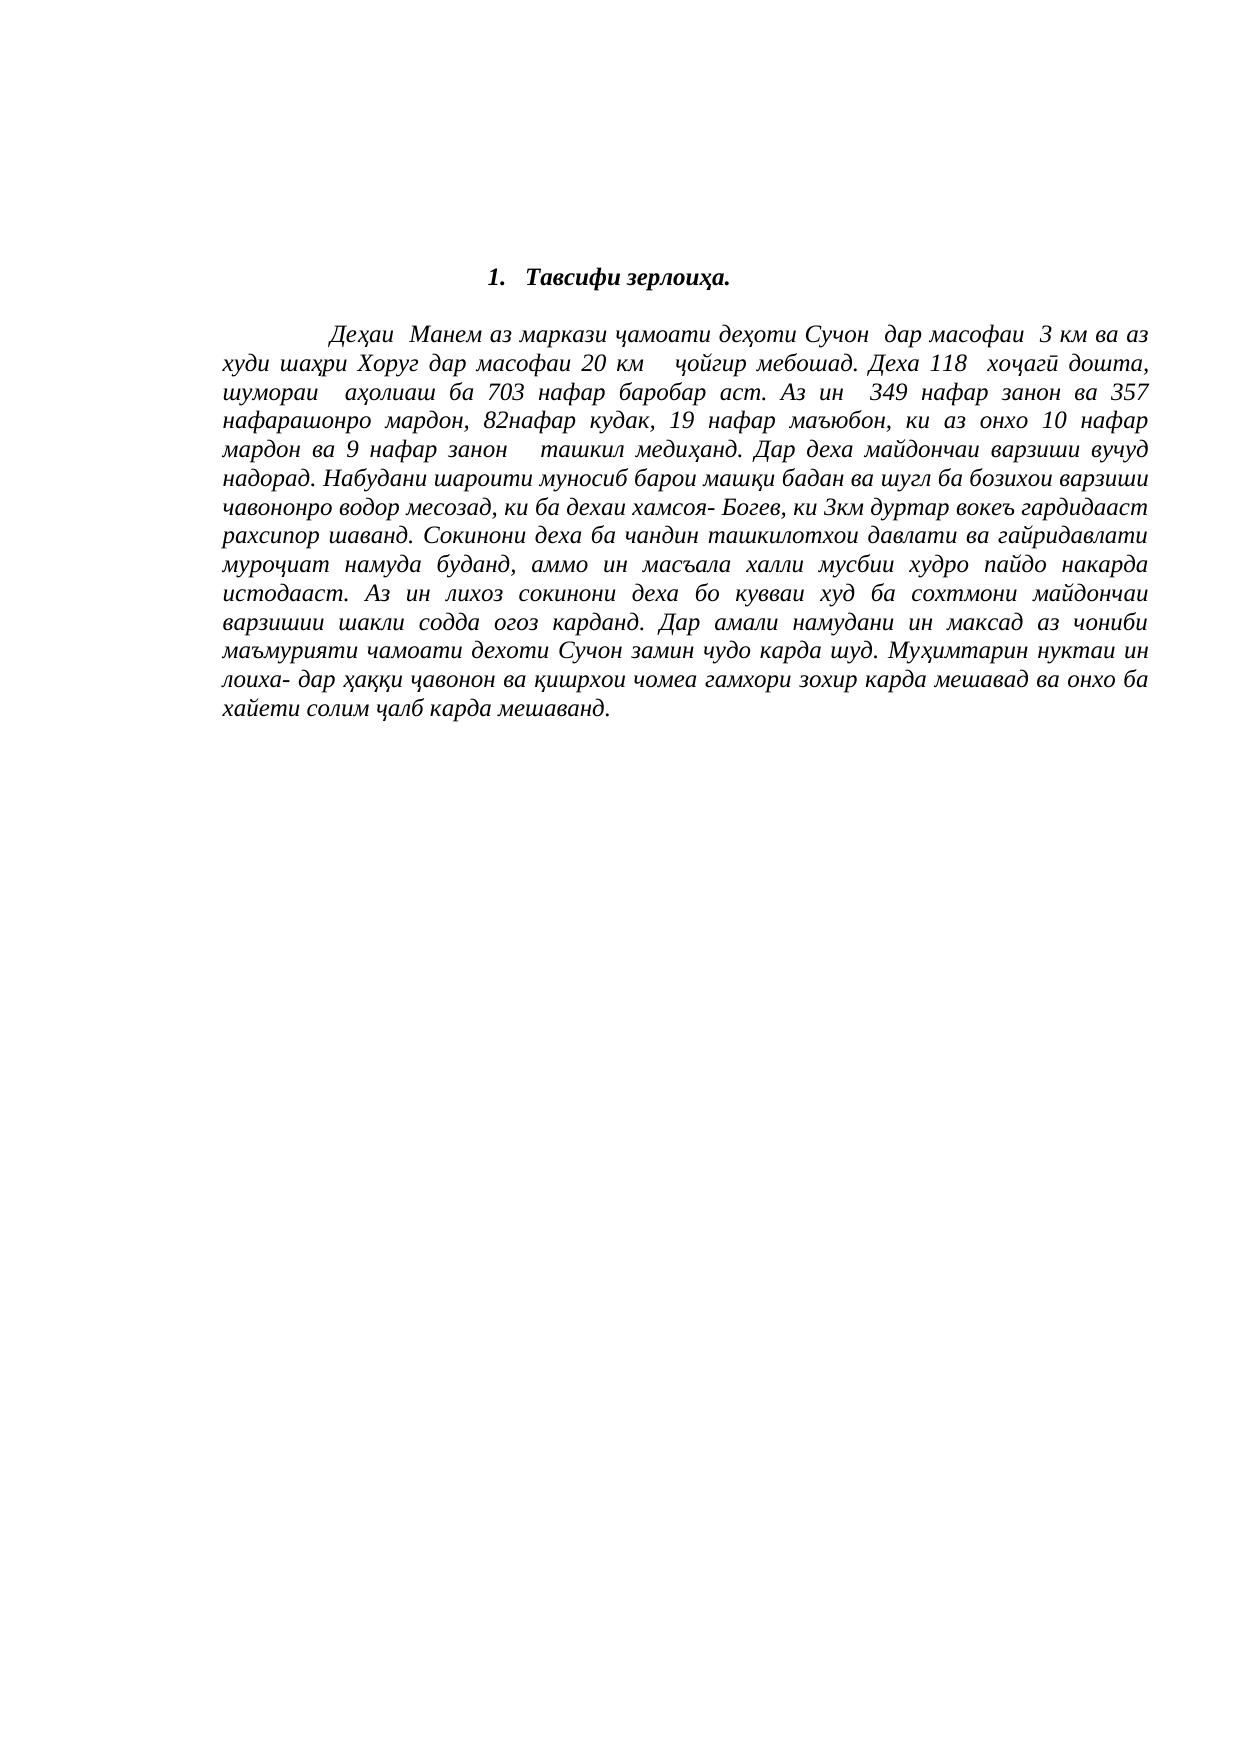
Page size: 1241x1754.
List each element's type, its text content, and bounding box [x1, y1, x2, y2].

text Деҳаи Манем аз маркази ҷамоати деҳоти Сучон дар масофаи 3 км ва аз худи шаҳри Хоруг дар масофаи 20 км ҷойгир мебошад. Деха 118 хоҷагӣ дошта, шумораи аҳолиаш ба 703 нафар баробар аст. Аз ин 349 нафар занон ва 357 нафарашонро мардон, 82нафар кудак, 19 нафар маъюбон, ки аз онхо 10 нафар мардон ва 9 нафар занон ташкил медиҳанд. Дар деха майдончаи варзиши вучуд надорад. Набудани шароити муносиб барои машқи бадан ва шугл ба бозихои варзиши чавононро водор месозад, ки ба дехаи хамсоя- Богев, ки 3км дуртар вокеъ гардидааст рахсипор шаванд. Сокинони деха ба чандин ташкилотхои давлати ва гайридавлати муроҷиат намуда буданд, аммо ин масъала халли мусбии худро пайдо накарда истодааст. Аз ин лихоз сокинони деха бо кувваи худ ба сохтмони майдончаи варзишии шакли содда огоз карданд. Дар амали намудани ин максад аз чониби маъмурияти чамоати дехоти Сучон замин чудо карда шуд. Муҳимтарин нуктаи ин лоиха- дар ҳаққи ҷавонон ва қишрхои чомеа гамхори зохир карда мешавад ва онхо ба хайети солим ҷалб карда мешаванд. [222, 319, 1152, 722]
list Тавсифи зерлоиҳа. [487, 262, 1152, 291]
